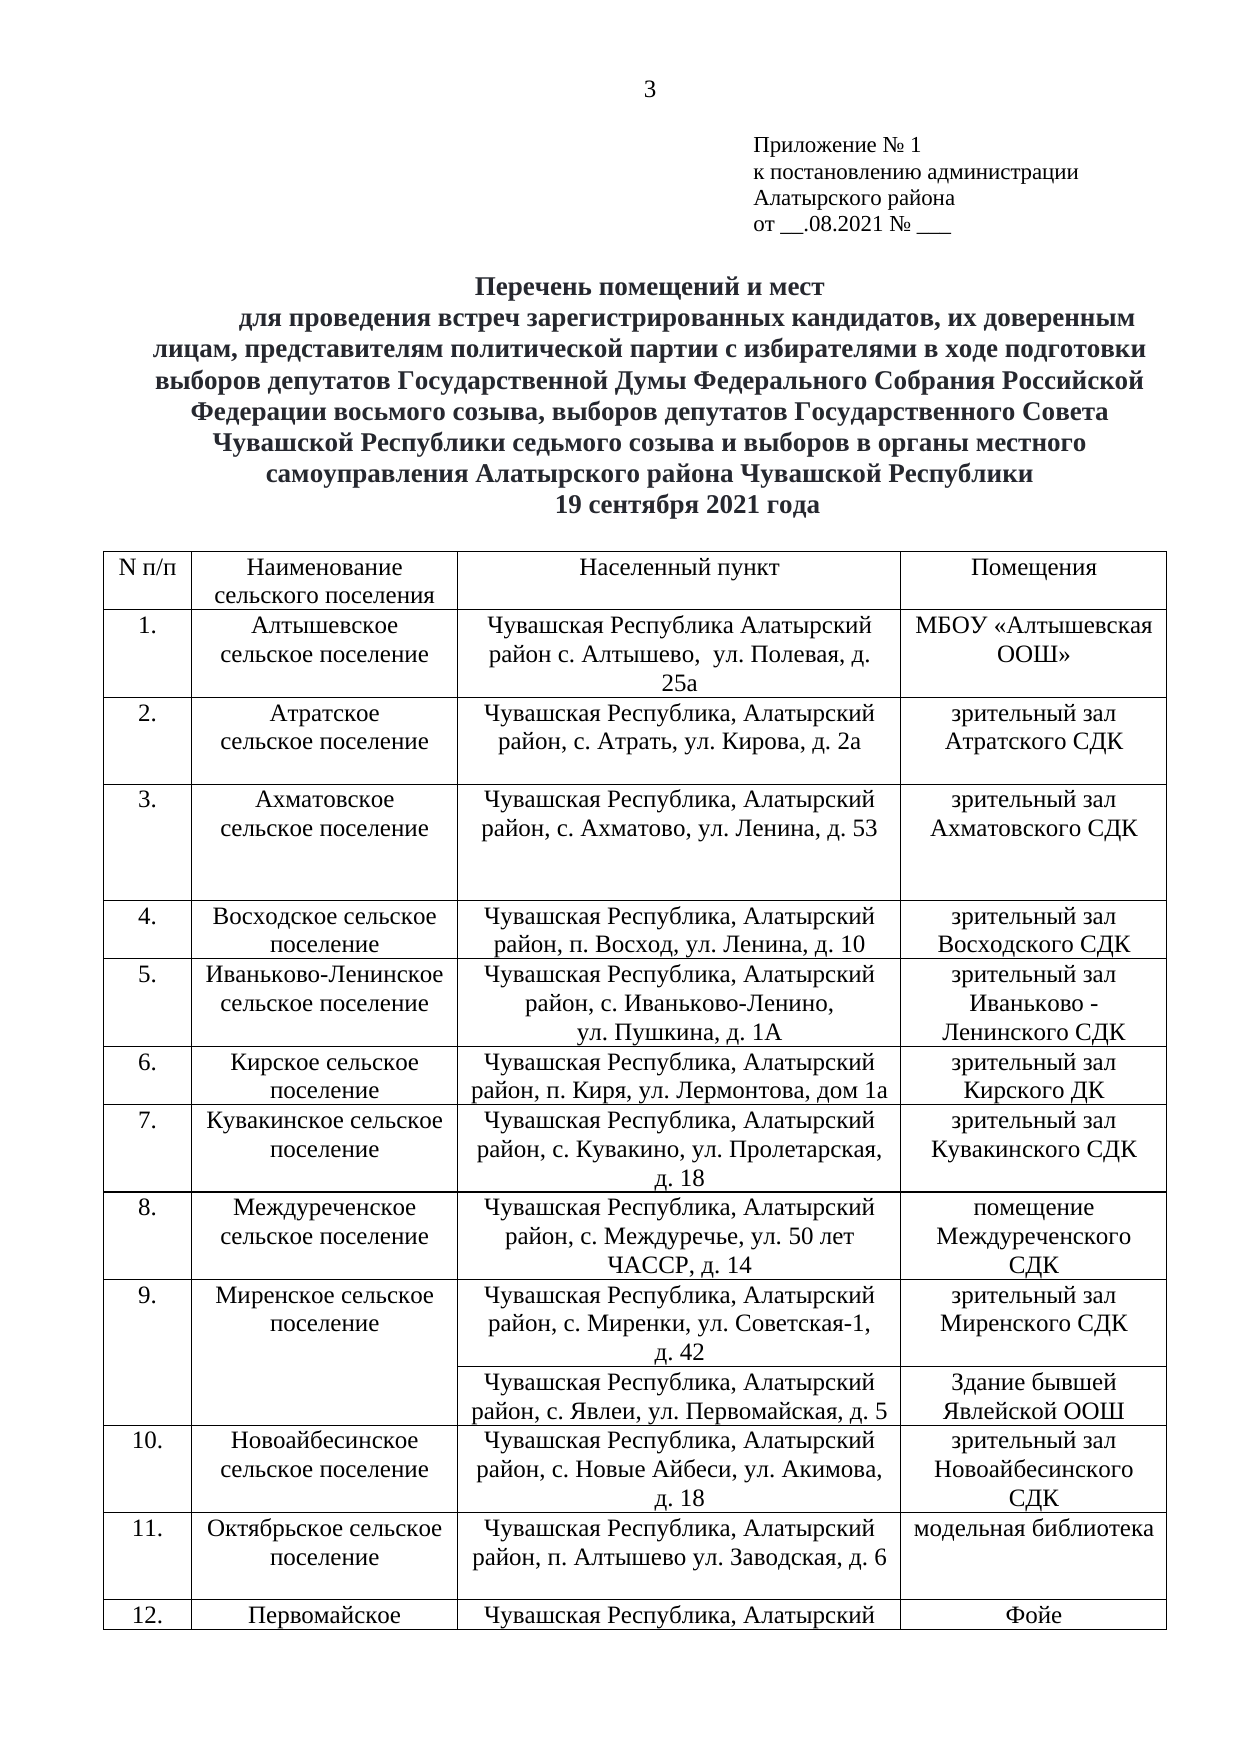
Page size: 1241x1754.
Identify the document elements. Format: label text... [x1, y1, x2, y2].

table_cell Алтышевское сельское поселение [192, 610, 457, 697]
table_cell Октябрьское сельское поселение [192, 1513, 457, 1599]
table_cell Миренское сельское поселение [192, 1280, 457, 1424]
table_cell Чувашская Республика, Алатырский район, с. Атрать, ул. Кирова, д. 2а [458, 698, 900, 783]
table_cell зрительный зал Ахматовского СДК [901, 785, 1166, 900]
text 19 сентября 2021 года [133, 488, 1167, 519]
table_cell Чувашская Республика, Алатырский район, с. Кувакино, ул. Пролетарская, д. 18 [458, 1105, 900, 1191]
table_cell Кирское сельское поселение [192, 1047, 457, 1104]
text Перечень помещений и мест [133, 270, 1167, 301]
table_cell зрительный зал Атратского СДК [901, 698, 1166, 783]
table_cell зрительный зал Иваньково -Ленинского СДК [901, 959, 1166, 1046]
table_cell помещение Междуреченского СДК [901, 1193, 1166, 1279]
table_cell зрительный зал Кувакинского СДК [901, 1105, 1166, 1191]
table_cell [192, 1600, 457, 1628]
table_cell Атратское сельское поселение [192, 698, 457, 783]
table_cell 4. [104, 901, 191, 958]
table_cell Чувашская Республика, Алатырский район, п. Алтышево ул. Заводская, д. 6 [458, 1513, 900, 1599]
table_cell Чувашская Республика, Алатырский район, п. Восход, ул. Ленина, д. 10 [458, 901, 900, 958]
table_cell Восходское сельское поселение [192, 901, 457, 958]
table_cell Чувашская Республика, Алатырский район, п. Киря, ул. Лермонтова, дом 1а [458, 1047, 900, 1104]
table_cell Чувашская Республика, Алатырский район, с. Иваньково-Ленино, ул. Пушкина, д. 1А [458, 959, 900, 1046]
text к постановлению администрации [753, 158, 1167, 184]
table_cell зрительный зал Новоайбесинского СДК [901, 1426, 1166, 1512]
text Алатырского района [753, 184, 1167, 210]
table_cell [458, 1600, 900, 1628]
text для проведения встреч зарегистрированных кандидатов, их доверенным лицам, представителям политической партии с избирателями в ходе подготовки выборов депутатов Государственной Думы Федерального Собрания Российской Федерации восьмого созыва, выборов депутатов Государственного Совета Чувашской Республики седьмого созыва и выборов в органы местного самоуправления Алатырского района Чувашской Республики [133, 301, 1167, 488]
table_cell зрительный зал Миренского СДК [901, 1280, 1166, 1366]
table_cell 7. [104, 1105, 191, 1191]
table_cell 12. [104, 1600, 191, 1628]
text Приложение № 1 [753, 131, 1167, 158]
table_cell 5. [104, 959, 191, 1046]
table_cell Иваньково-Ленинское сельское поселение [192, 959, 457, 1046]
table_cell Чувашская Республика, Алатырский район, с. Миренки, ул. Советская-1, д. 42 [458, 1280, 900, 1366]
table_cell Чувашская Республика Алатырский район с. Алтышево, ул. Полевая, д. 25а [458, 610, 900, 697]
table_cell 8. [104, 1193, 191, 1279]
table_header N п/п [104, 552, 191, 609]
table_cell Чувашская Республика, Алатырский район, с. Явлеи, ул. Первомайская, д. 5 [458, 1367, 900, 1424]
table_cell Новоайбесинское сельское поселение [192, 1426, 457, 1512]
table_cell Ахматовское сельское поселение [192, 785, 457, 900]
table_cell модельная библиотека [901, 1513, 1166, 1599]
table_cell Здание бывшей Явлейской ООШ [901, 1367, 1166, 1424]
table_header Наименование сельского поселения [192, 552, 457, 609]
table_cell Кувакинское сельское поселение [192, 1105, 457, 1191]
table_cell Чувашская Республика, Алатырский район, с. Ахматово, ул. Ленина, д. 53 [458, 785, 900, 900]
table_cell 9. [104, 1280, 191, 1424]
table_cell 3. [104, 785, 191, 900]
table_cell Чувашская Республика, Алатырский район, с. Междуречье, ул. 50 лет ЧАССР, д. 14 [458, 1193, 900, 1279]
table_cell Чувашская Республика, Алатырский район, с. Новые Айбеси, ул. Акимова, д. 18 [458, 1426, 900, 1512]
table_header Помещения [901, 552, 1166, 609]
table_cell 2. [104, 698, 191, 783]
table_cell зрительный зал Восходского СДК [901, 901, 1166, 958]
text от __.08.2021 № ___ [753, 210, 1167, 237]
table_cell Междуреченское сельское поселение [192, 1193, 457, 1279]
table_cell 11. [104, 1513, 191, 1599]
table_cell 6. [104, 1047, 191, 1104]
table_header Населенный пункт [458, 552, 900, 609]
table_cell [901, 1600, 1166, 1628]
table_cell МБОУ «Алтышевская ООШ» [901, 610, 1166, 697]
table_cell зрительный зал Кирского ДК [901, 1047, 1166, 1104]
table_cell 1. [104, 610, 191, 697]
table_cell 10. [104, 1426, 191, 1512]
